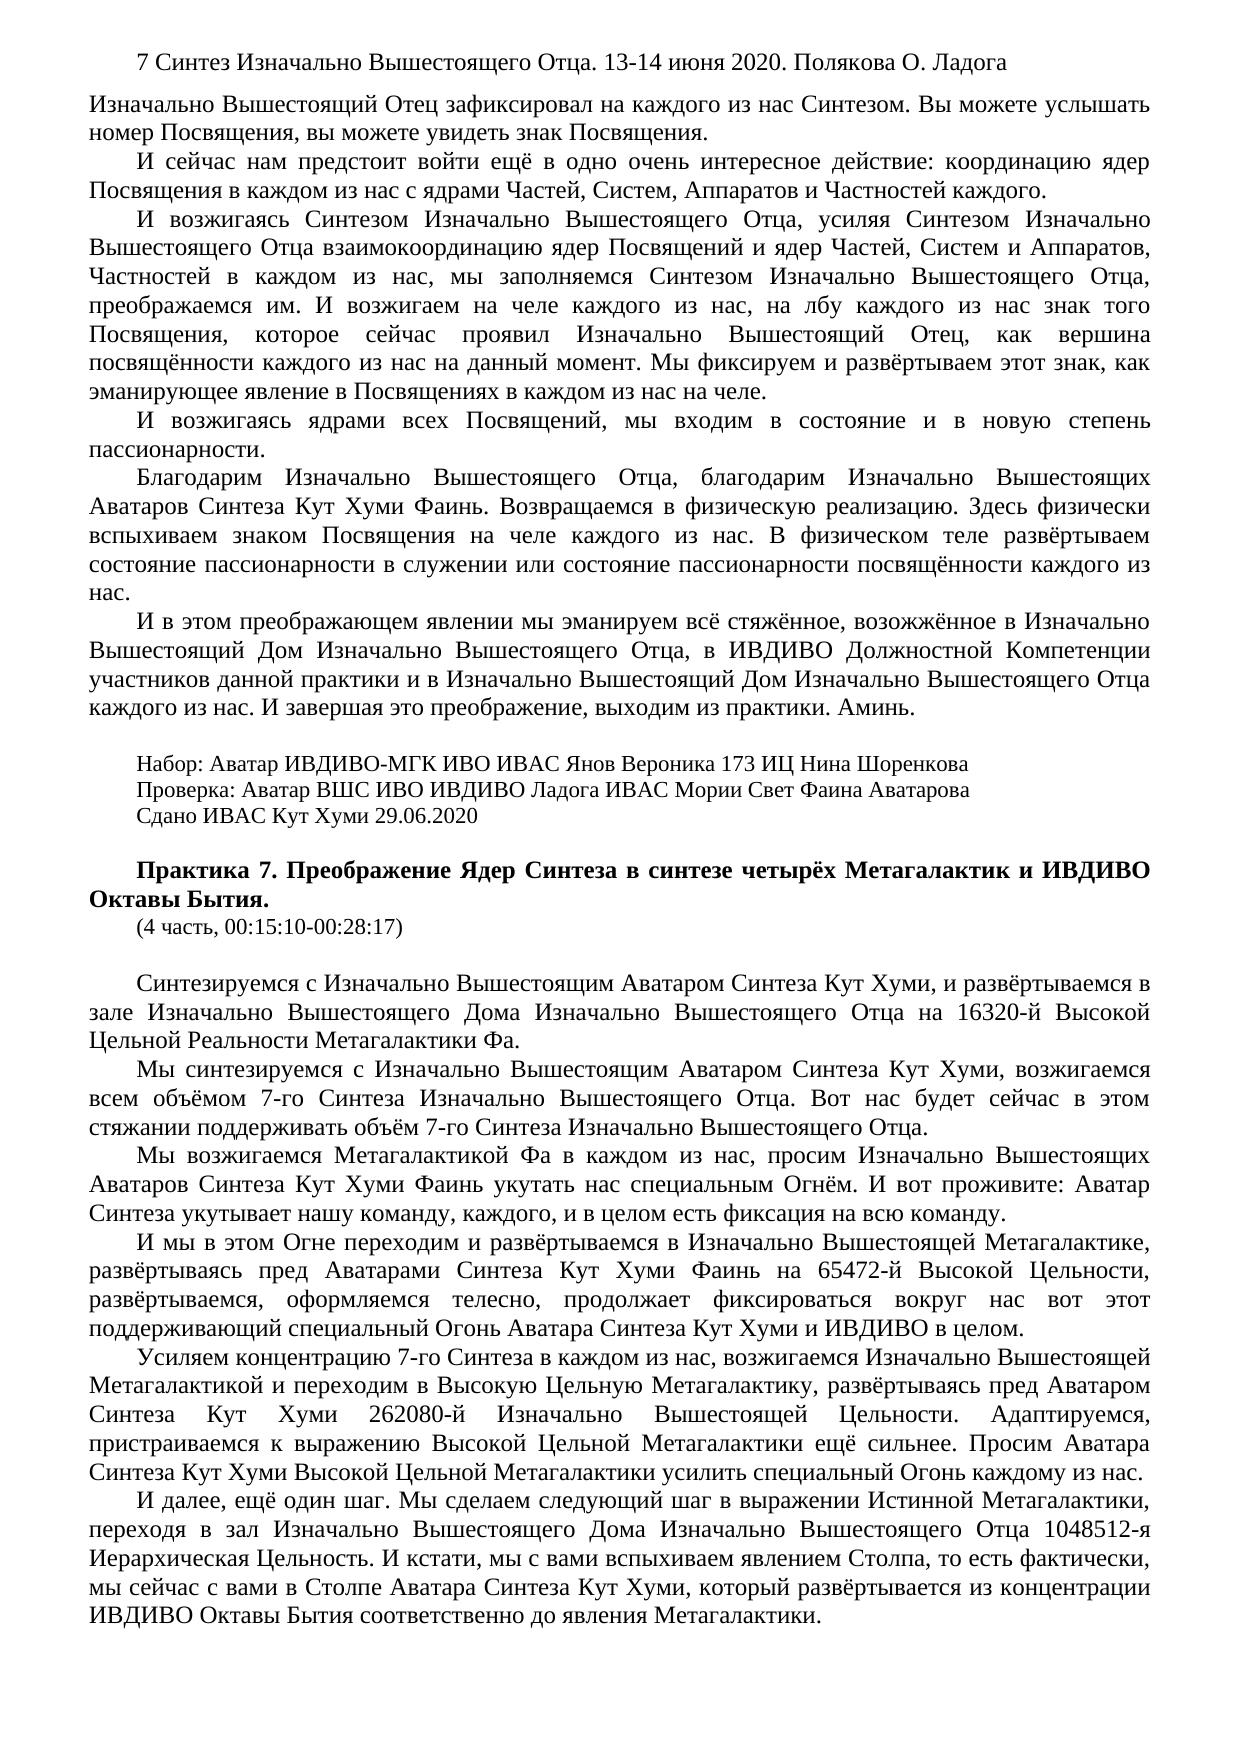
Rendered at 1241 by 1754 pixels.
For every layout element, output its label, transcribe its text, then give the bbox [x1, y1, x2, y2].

text (4 часть, 00:15:10-00:28:17) [89, 913, 1152, 939]
text Сдано ИВАС Кут Хуми 29.06.2020 [89, 803, 1152, 829]
text И возжигаясь Синтезом Изначально Вышестоящего Отца, усиляя Синтезом Изначально Вышестоящего Отца взаимокоординацию ядер Посвящений и ядер Частей, Систем и Аппаратов, Частностей в каждом из нас, мы заполняемся Синтезом Изначально Вышестоящего Отца, преображаемся им. И возжигаем на челе каждого из нас, на лбу каждого из нас знак того Посвящения, которое сейчас проявил Изначально Вышестоящий Отец, как вершина посвящённости каждого из нас на данный момент. Мы фиксируем и развёртываем этот знак, как эманирующее явление в Посвящениях в каждом из нас на челе. [89, 204, 1152, 405]
text Благодарим Изначально Вышестоящего Отца, благодарим Изначально Вышестоящих Аватаров Синтеза Кут Хуми Фаинь. Возвращаемся в физическую реализацию. Здесь физически вспыхиваем знаком Посвящения на челе каждого из нас. В физическом теле развёртываем состояние пассионарности в служении или состояние пассионарности посвящённости каждого из нас. [89, 462, 1152, 606]
text Практика 7. Преображение Ядер Синтеза в синтезе четырёх Метагалактик и ИВДИВО Октавы Бытия. [89, 855, 1152, 913]
text И сейчас нам предстоит войти ещё в одно очень интересное действие: координацию ядер Посвящения в каждом из нас с ядрами Частей, Систем, Аппаратов и Частностей каждого. [89, 146, 1152, 204]
text Набор: Аватар ИВДИВО-МГК ИВО ИВАС Янов Вероника 173 ИЦ Нина Шоренкова [89, 750, 1152, 776]
text Проверка: Аватар ВШС ИВО ИВДИВО Ладога ИВАС Мории Свет Фаина Аватарова [89, 776, 1152, 803]
text Синтезируемся с Изначально Вышестоящим Аватаром Синтеза Кут Хуми, и развёртываемся в зале Изначально Вышестоящего Дома Изначально Вышестоящего Отца на 16320-й Высокой Цельной Реальности Метагалактики Фа. [89, 968, 1152, 1054]
text И возжигаясь ядрами всех Посвящений, мы входим в состояние и в новую степень пассионарности. [89, 405, 1152, 462]
text И в этом преображающем явлении мы эманируем всё стяжённое, возожжённое в Изначально Вышестоящий Дом Изначально Вышестоящего Отца, в ИВДИВО Должностной Компетенции участников данной практики и в Изначально Вышестоящий Дом Изначально Вышестоящего Отца каждого из нас. И завершая это преображение, выходим из практики. Аминь. [89, 606, 1152, 721]
text И далее, ещё один шаг. Мы сделаем следующий шаг в выражении Истинной Метагалактики, переходя в зал Изначально Вышестоящего Дома Изначально Вышестоящего Отца 1048512-я Иерархическая Цельность. И кстати, мы с вами вспыхиваем явлением Столпа, то есть фактически, мы сейчас с вами в Столпе Аватара Синтеза Кут Хуми, который развёртывается из концентрации ИВДИВО Октавы Бытия соответственно до явления Метагалактики. [89, 1485, 1152, 1629]
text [89, 89, 1152, 146]
text И мы в этом Огне переходим и развёртываемся в Изначально Вышестоящей Метагалактике, развёртываясь пред Аватарами Синтеза Кут Хуми Фаинь на 65472-й Высокой Цельности, развёртываемся, оформляемся телесно, продолжает фиксироваться вокруг нас вот этот поддерживающий специальный Огонь Аватара Синтеза Кут Хуми и ИВДИВО в целом. [89, 1227, 1152, 1342]
text Усиляем концентрацию 7-го Синтеза в каждом из нас, возжигаемся Изначально Вышестоящей Метагалактикой и переходим в Высокую Цельную Метагалактику, развёртываясь пред Аватаром Синтеза Кут Хуми 262080-й Изначально Вышестоящей Цельности. Адаптируемся, пристраиваемся к выражению Высокой Цельной Метагалактики ещё сильнее. Просим Аватара Синтеза Кут Хуми Высокой Цельной Метагалактики усилить специальный Огонь каждому из нас. [89, 1342, 1152, 1485]
text Мы возжигаемся Метагалактикой Фа в каждом из нас, просим Изначально Вышестоящих Аватаров Синтеза Кут Хуми Фаинь укутать нас специальным Огнём. И вот проживите: Аватар Синтеза укутывает нашу команду, каждого, и в целом есть фиксация на всю команду. [89, 1140, 1152, 1227]
text Мы синтезируемся с Изначально Вышестоящим Аватаром Синтеза Кут Хуми, возжигаемся всем объёмом 7-го Синтеза Изначально Вышестоящего Отца. Вот нас будет сейчас в этом стяжании поддерживать объём 7-го Синтеза Изначально Вышестоящего Отца. [89, 1054, 1152, 1140]
